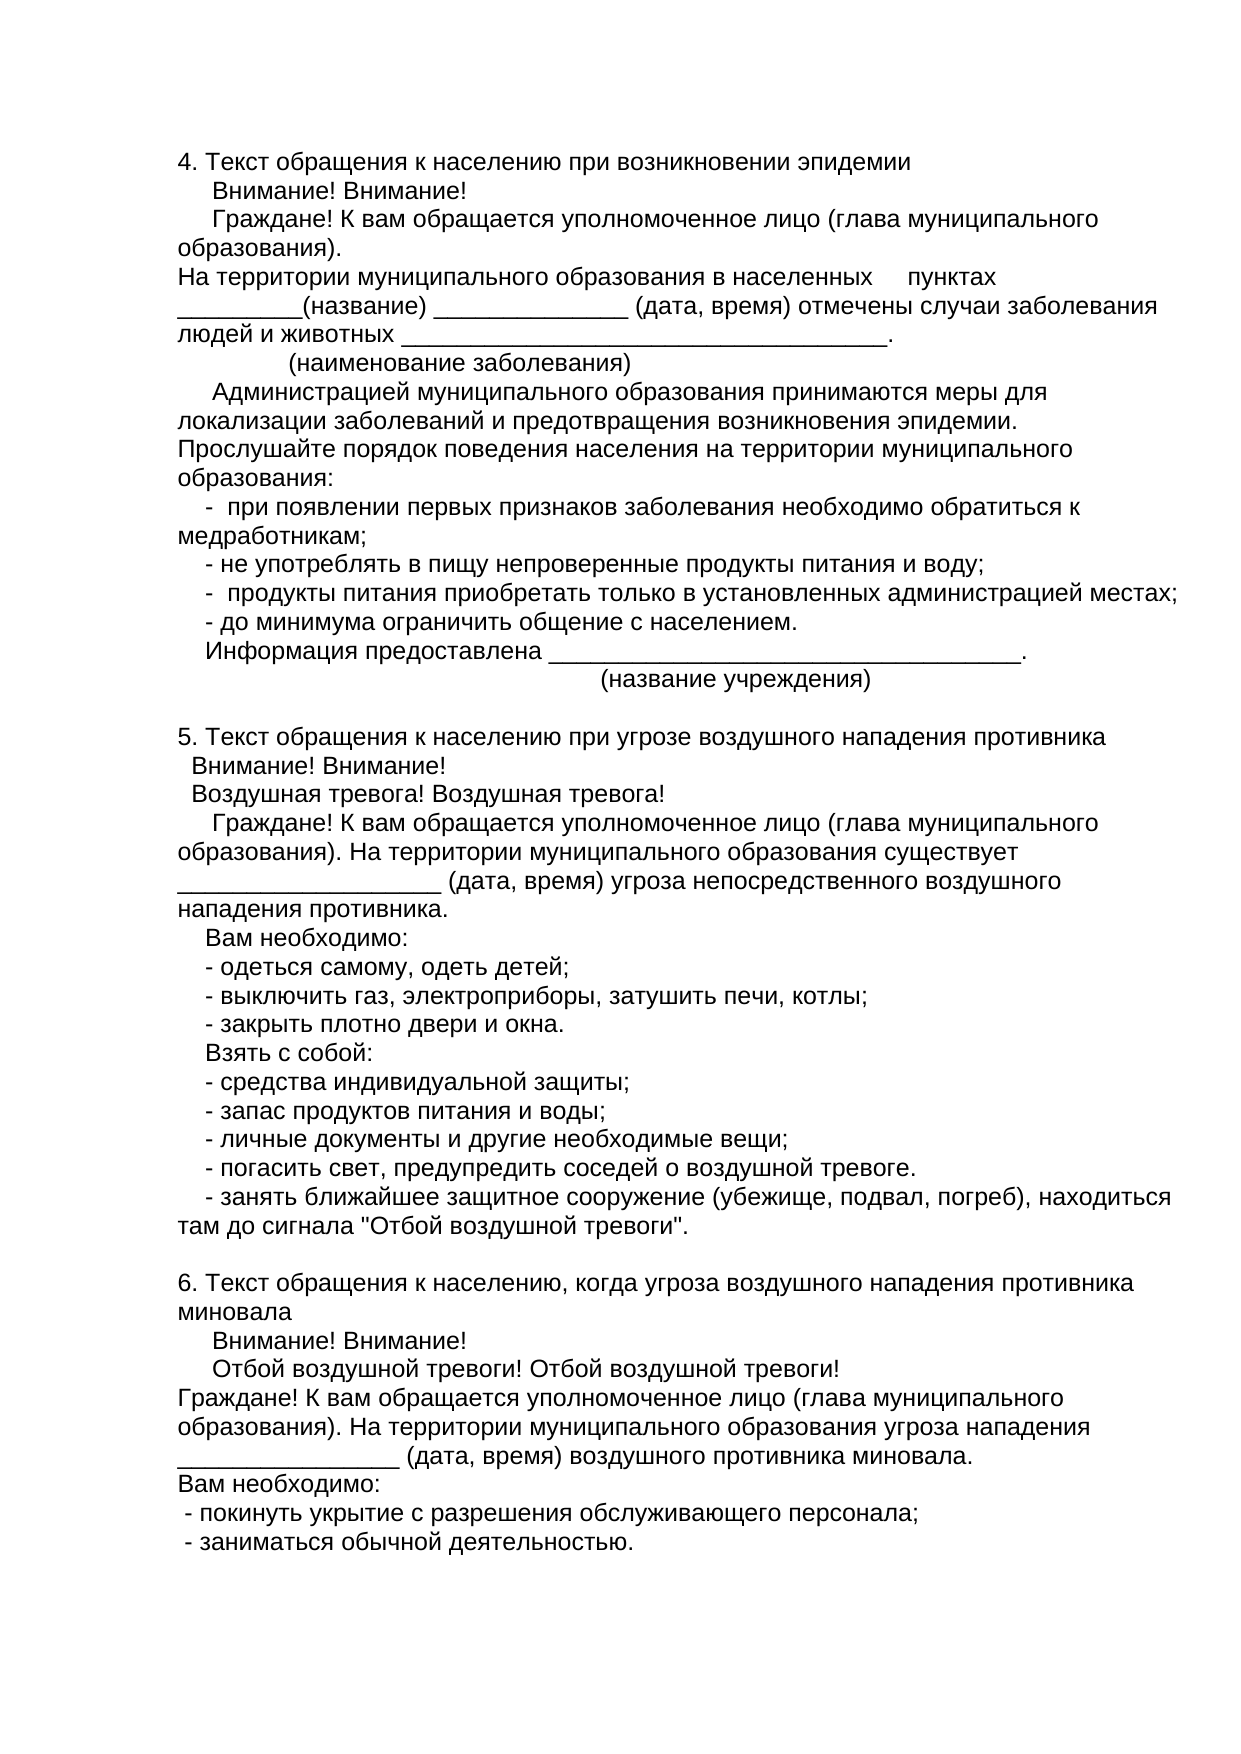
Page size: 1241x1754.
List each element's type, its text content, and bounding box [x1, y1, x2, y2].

text - до минимума ограничить общение с населением. [177, 607, 1181, 636]
text - одеться самому, одеть детей; [177, 952, 1181, 981]
text Граждане! К вам обращается уполномоченное лицо (глава муниципального образования). На территории муниципального образования существует ___________________ (дата, время) угроза непосредственного воздушного нападения противника. [177, 808, 1181, 923]
text - занять ближайшее защитное сооружение (убежище, подвал, погреб), находиться там до сигнала "Отбой воздушной тревоги". [177, 1182, 1181, 1239]
text - личные документы и другие необходимые вещи; [177, 1124, 1181, 1153]
text Граждане! К вам обращается уполномоченное лицо (глава муниципального образования). [177, 204, 1181, 262]
text - покинуть укрытие с разрешения обслуживающего персонала; [177, 1498, 1181, 1527]
text - закрыть плотно двери и окна. [177, 1009, 1181, 1038]
text 5. Текст обращения к населению при угрозе воздушного нападения противника [177, 722, 1181, 751]
text Администрацией муниципального образования принимаются меры для локализации заболеваний и предотвращения возникновения эпидемии. Прослушайте порядок поведения населения на территории муниципального образования: [177, 377, 1181, 492]
text Вам необходимо: [177, 1469, 1181, 1498]
text Внимание! Внимание! [177, 751, 1181, 779]
text - при появлении первых признаков заболевания необходимо обратиться к медработникам; [177, 492, 1181, 549]
text Внимание! Внимание! [177, 1326, 1181, 1354]
text - заниматься обычной деятельностью. [177, 1527, 1181, 1556]
text - запас продуктов питания и воды; [177, 1096, 1181, 1124]
text - погасить свет, предупредить соседей о воздушной тревоге. [177, 1153, 1181, 1182]
text - средства индивидуальной защиты; [177, 1067, 1181, 1096]
text На территории муниципального образования в населенных пунктах _________(название) ______________ (дата, время) отмечены случаи заболевания людей и животных ___________________________________. [177, 262, 1181, 348]
text Информация предоставлена __________________________________. [177, 636, 1181, 664]
text Граждане! К вам обращается уполномоченное лицо (глава муниципального образования). На территории муниципального образования угроза нападения ________________ (дата, время) воздушного противника миновала. [177, 1383, 1181, 1469]
text Воздушная тревога! Воздушная тревога! [177, 779, 1181, 808]
text - выключить газ, электроприборы, затушить печи, котлы; [177, 981, 1181, 1009]
text - продукты питания приобретать только в установленных администрацией местах; [177, 578, 1181, 607]
text Вам необходимо: [177, 923, 1181, 952]
text 4. Текст обращения к населению при возникновении эпидемии [177, 147, 1181, 176]
text (наименование заболевания) [177, 348, 1181, 377]
text 6. Текст обращения к населению, когда угроза воздушного нападения противника миновала [177, 1268, 1181, 1326]
text Отбой воздушной тревоги! Отбой воздушной тревоги! [177, 1354, 1181, 1383]
text (название учреждения) [177, 664, 1181, 693]
text - не употреблять в пищу непроверенные продукты питания и воду; [177, 549, 1181, 578]
text Взять с собой: [177, 1038, 1181, 1067]
text Внимание! Внимание! [177, 176, 1181, 204]
